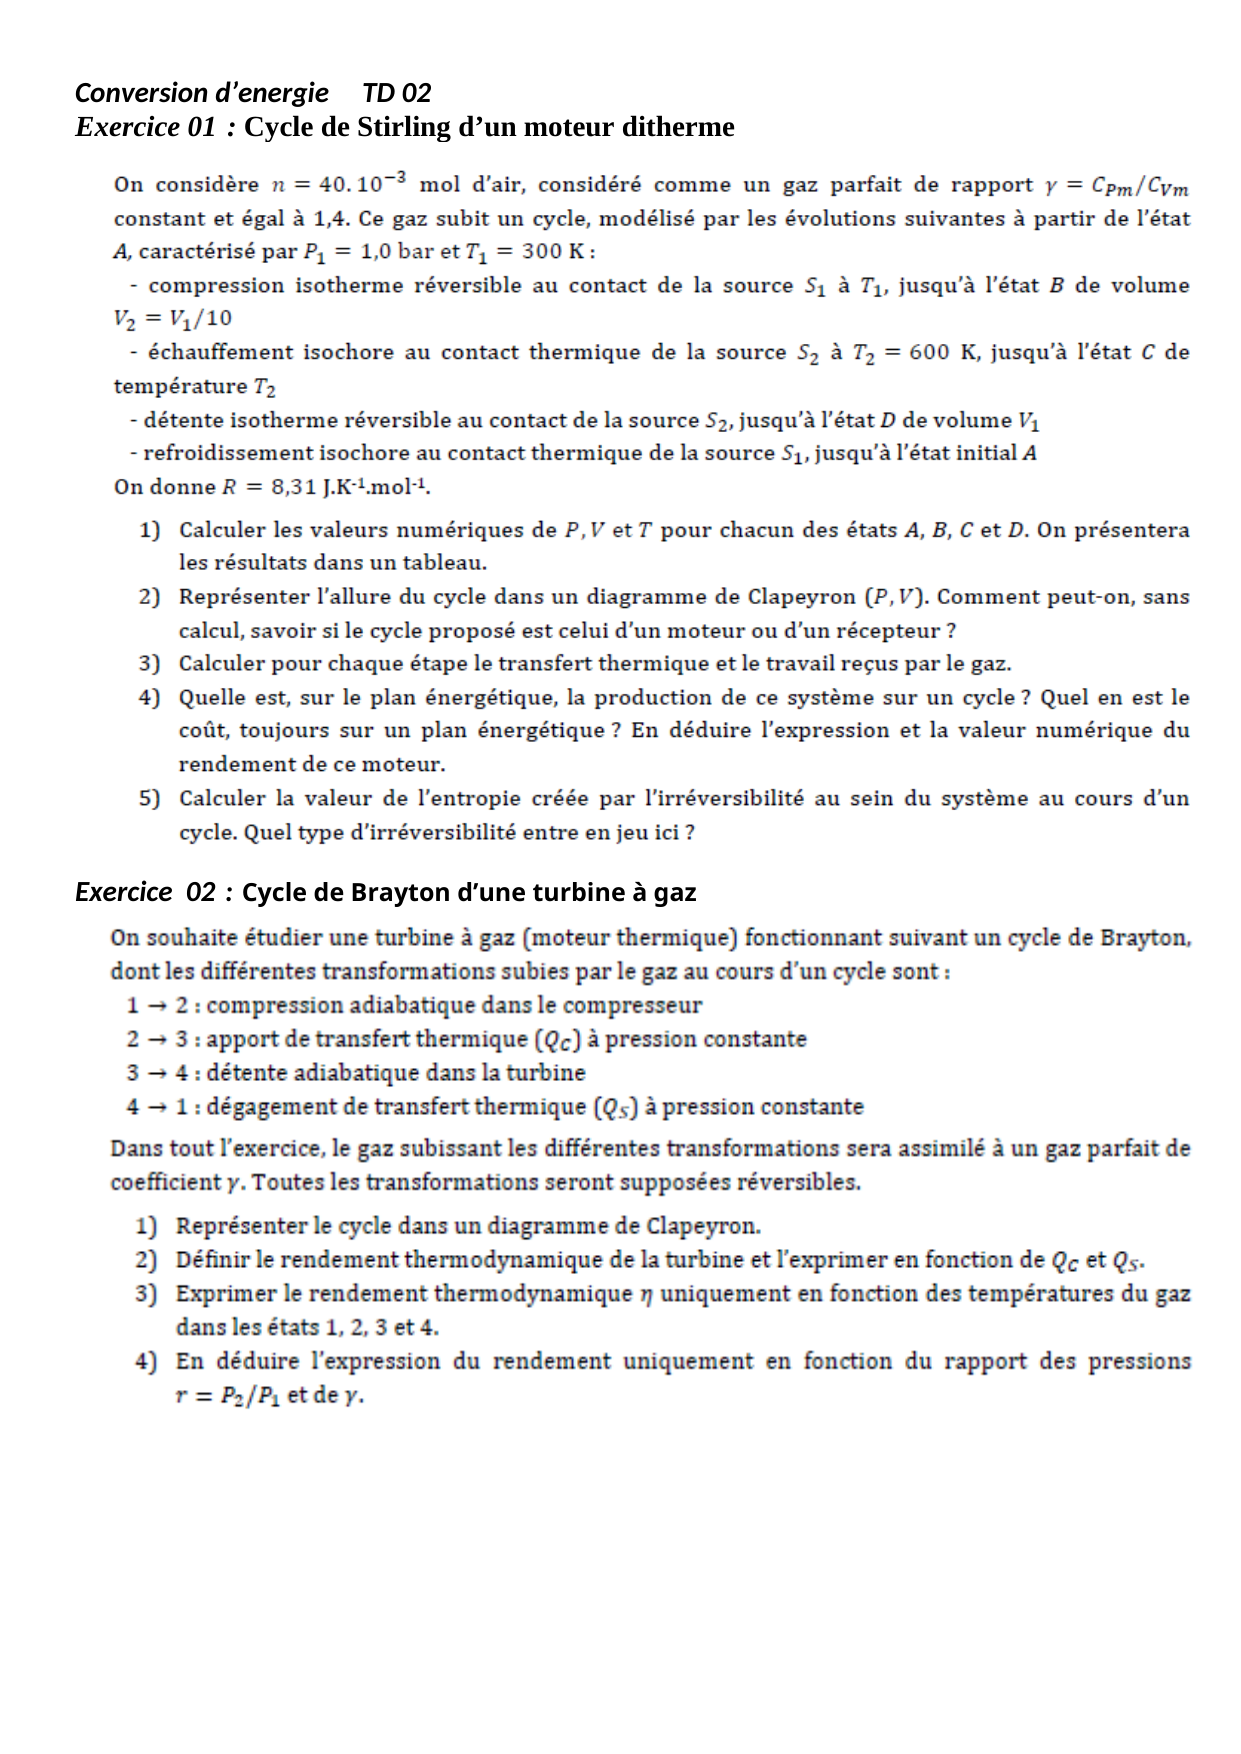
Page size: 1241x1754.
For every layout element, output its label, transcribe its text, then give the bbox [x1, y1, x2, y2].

text Exercice 01 : Cycle de Stirling d’un moteur ditherme [75, 109, 1165, 142]
text Exercice 02 : Cycle de Brayton d’une turbine à gaz [75, 873, 1165, 908]
